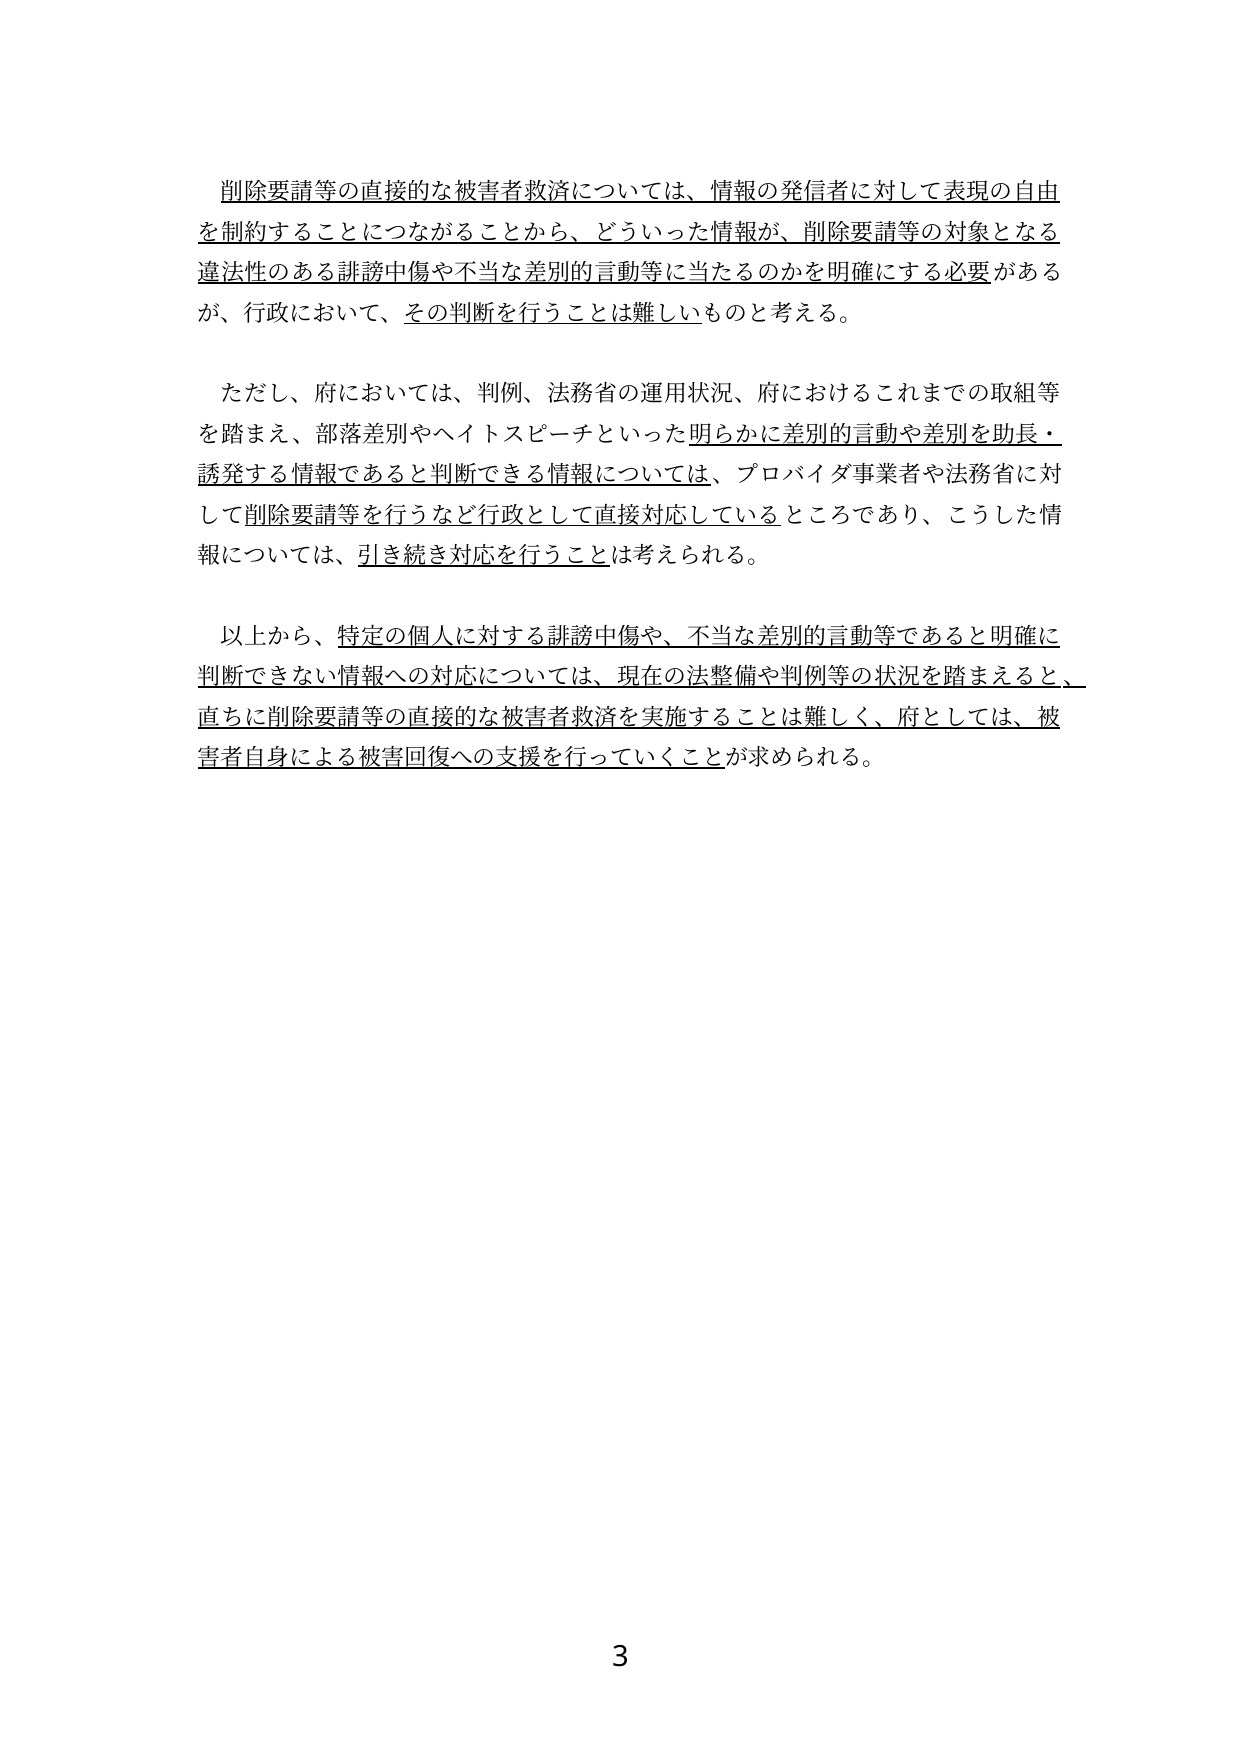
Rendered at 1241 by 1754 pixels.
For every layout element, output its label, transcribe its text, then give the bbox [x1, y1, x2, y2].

text 削除要請等の直接的な被害者救済については、情報の発信者に対して表現の自由を制約することにつながることから、どういった情報が、削除要請等の対象となる違法性のある誹謗中傷や不当な差別的言動等に当たるのかを明確にする必要があるが、行政において、その判断を行うことは難しいものと考える。 [198, 170, 1063, 331]
text ただし、府においては、判例、法務省の運用状況、府におけるこれまでの取組等を踏まえ、部落差別やヘイトスピーチといった明らかに差別的言動や差別を助長・誘発する情報であると判断できる情報については、プロバイダ事業者や法務省に対して削除要請等を行うなど行政として直接対応しているところであり、こうした情報については、引き続き対応を行うことは考えられる。 [198, 372, 1063, 574]
text 以上から、特定の個人に対する誹謗中傷や、不当な差別的言動等であると明確に判断できない情報への対応については、現在の法整備や判例等の状況を踏まえると、直ちに削除要請等の直接的な被害者救済を実施することは難しく、府としては、被害者自身による被害回復への支援を行っていくことが求められる。 [198, 614, 1063, 776]
